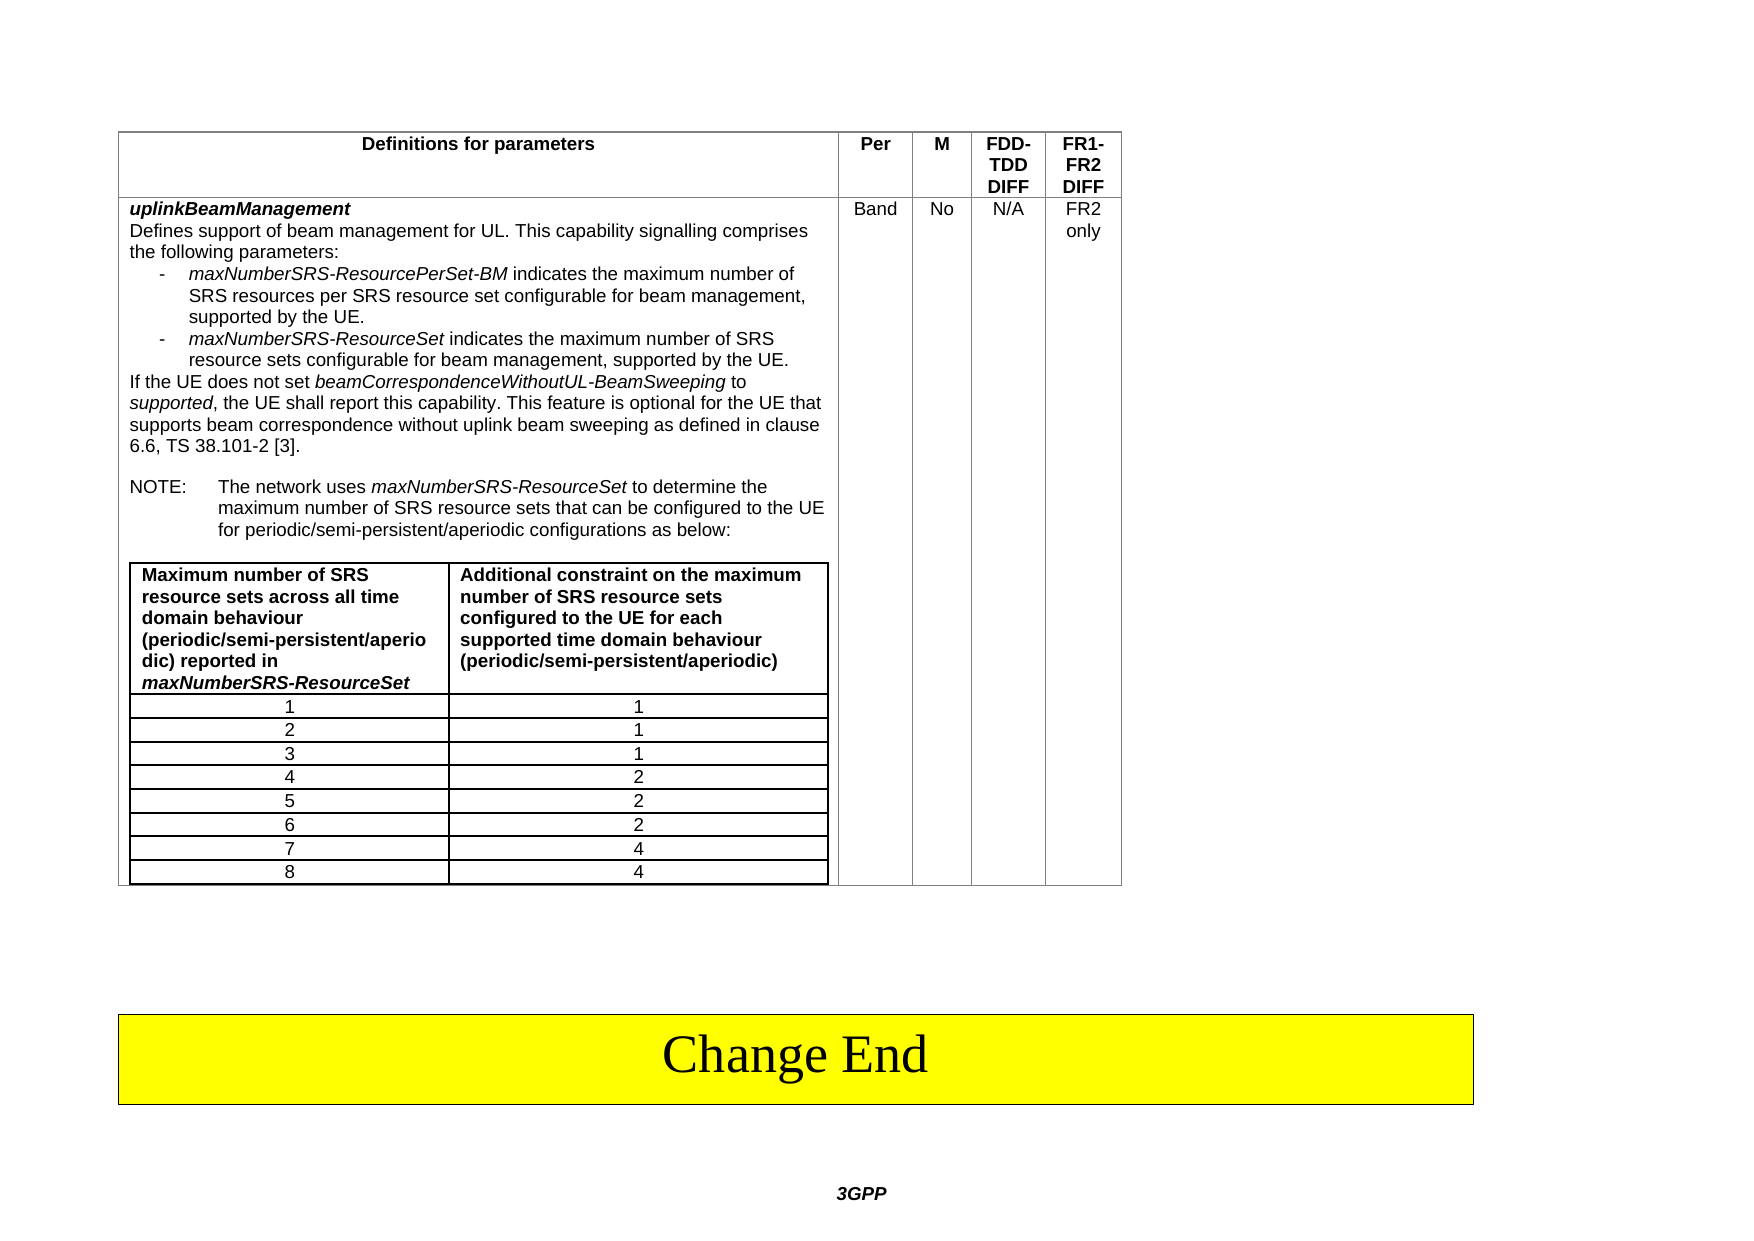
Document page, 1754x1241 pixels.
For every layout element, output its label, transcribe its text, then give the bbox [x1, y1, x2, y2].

table_cell FR2 only [1046, 198, 1121, 885]
table_header Per [839, 133, 912, 197]
table_cell uplinkBeamManagement Defines support of beam management for UL. This capability signalling comprises the following parameters: - maxNumberSRS-ResourcePerSet-BM indicates the maximum number of SRS resources per SRS resource set configurable for beam management, supported by the UE. - maxNumberSRS-ResourceSet indicates the maximum number of SRS resource sets configurable for beam management, supported by the UE. If the UE does not set beamCorrespondenceWithoutUL-BeamSweeping to supported, the UE shall report this capability. This feature is optional for the UE that supports beam correspondence without uplink beam sweeping as defined in clause 6.6, TS 38.101-2 [3]. NOTE: The network uses maxNumberSRS-ResourceSet to determine the maximum number of SRS resource sets that can be configured to the UE for periodic/semi-persistent/aperiodic configurations as below: [119, 198, 838, 885]
table_header M [913, 133, 971, 197]
table_cell No [913, 198, 971, 885]
table_header FR1-FR2 DIFF [1046, 133, 1121, 197]
table_header Definitions for parameters [119, 133, 838, 197]
table_header FDD-TDD DIFF [972, 133, 1045, 197]
table_cell N/A [972, 198, 1045, 885]
table_cell Band [839, 198, 912, 885]
